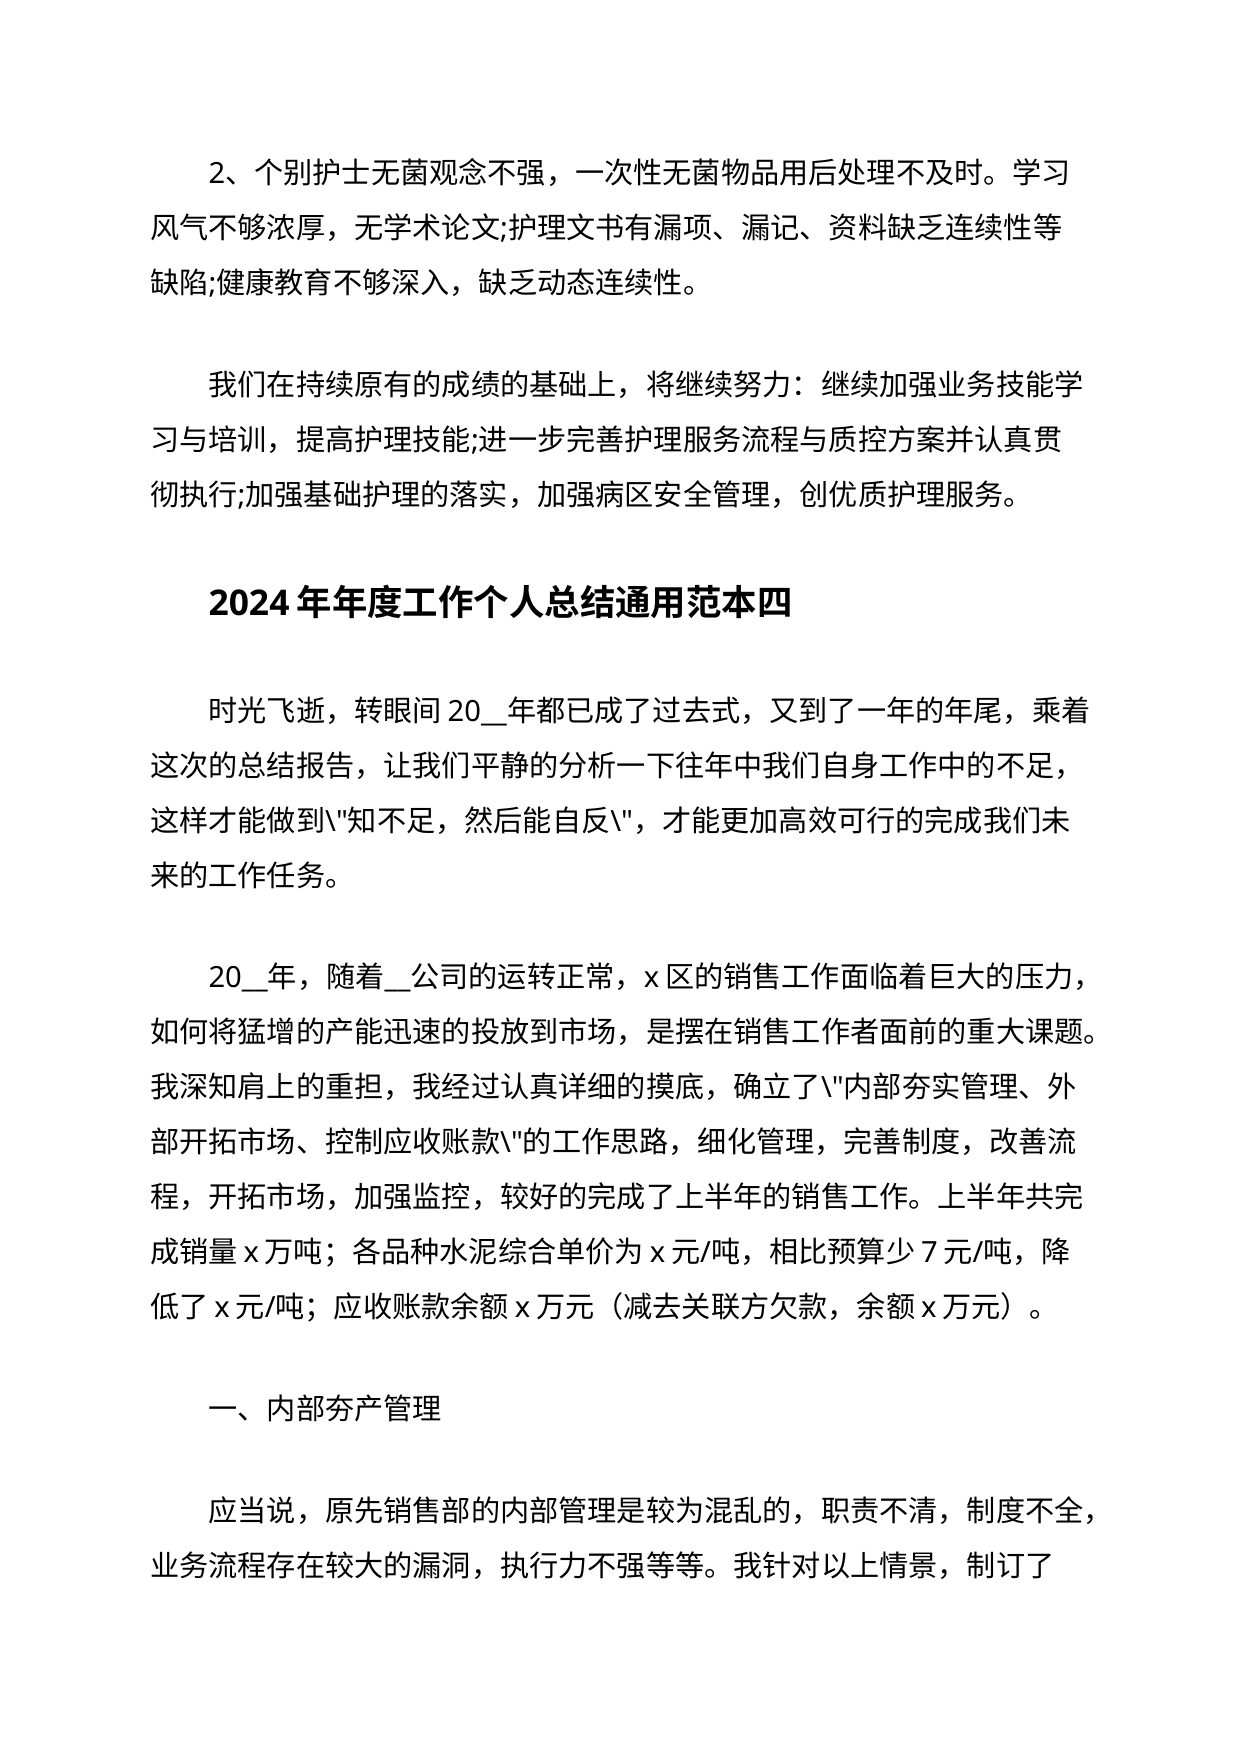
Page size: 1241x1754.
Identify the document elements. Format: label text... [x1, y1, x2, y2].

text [150, 1488, 1090, 1585]
text 2024年年度工作个人总结通用范本四 [150, 574, 1090, 625]
text 2、个别护士无菌观念不强，一次性无菌物品用后处理不及时。学习风气不够浓厚，无学术论文;护理文书有漏项、漏记、资料缺乏连续性等缺陷;健康教育不够深入，缺乏动态连续性。 [150, 150, 1090, 302]
text 一、内部夯产管理 [150, 1386, 1090, 1428]
text 时光飞逝，转眼间20__年都已成了过去式，又到了一年的年尾，乘着这次的总结报告，让我们平静的分析一下往年中我们自身工作中的不足，这样才能做到\"知不足，然后能自反\"，才能更加高效可行的完成我们未来的工作任务。 [150, 687, 1090, 894]
text 我们在持续原有的成绩的基础上，将继续努力：继续加强业务技能学习与培训，提高护理技能;进一步完善护理服务流程与质控方案并认真贯彻执行;加强基础护理的落实，加强病区安全管理，创优质护理服务。 [150, 362, 1090, 514]
text 20__年，随着__公司的运转正常，x区的销售工作面临着巨大的压力，如何将猛增的产能迅速的投放到市场，是摆在销售工作者面前的重大课题。我深知肩上的重担，我经过认真详细的摸底，确立了\"内部夯实管理、外部开拓市场、控制应收账款\"的工作思路，细化管理，完善制度，改善流程，开拓市场，加强监控，较好的完成了上半年的销售工作。上半年共完成销量x万吨；各品种水泥综合单价为x元/吨，相比预算少7元/吨，降低了x元/吨；应收账款余额x万元（减去关联方欠款，余额x万元）。 [150, 954, 1090, 1326]
